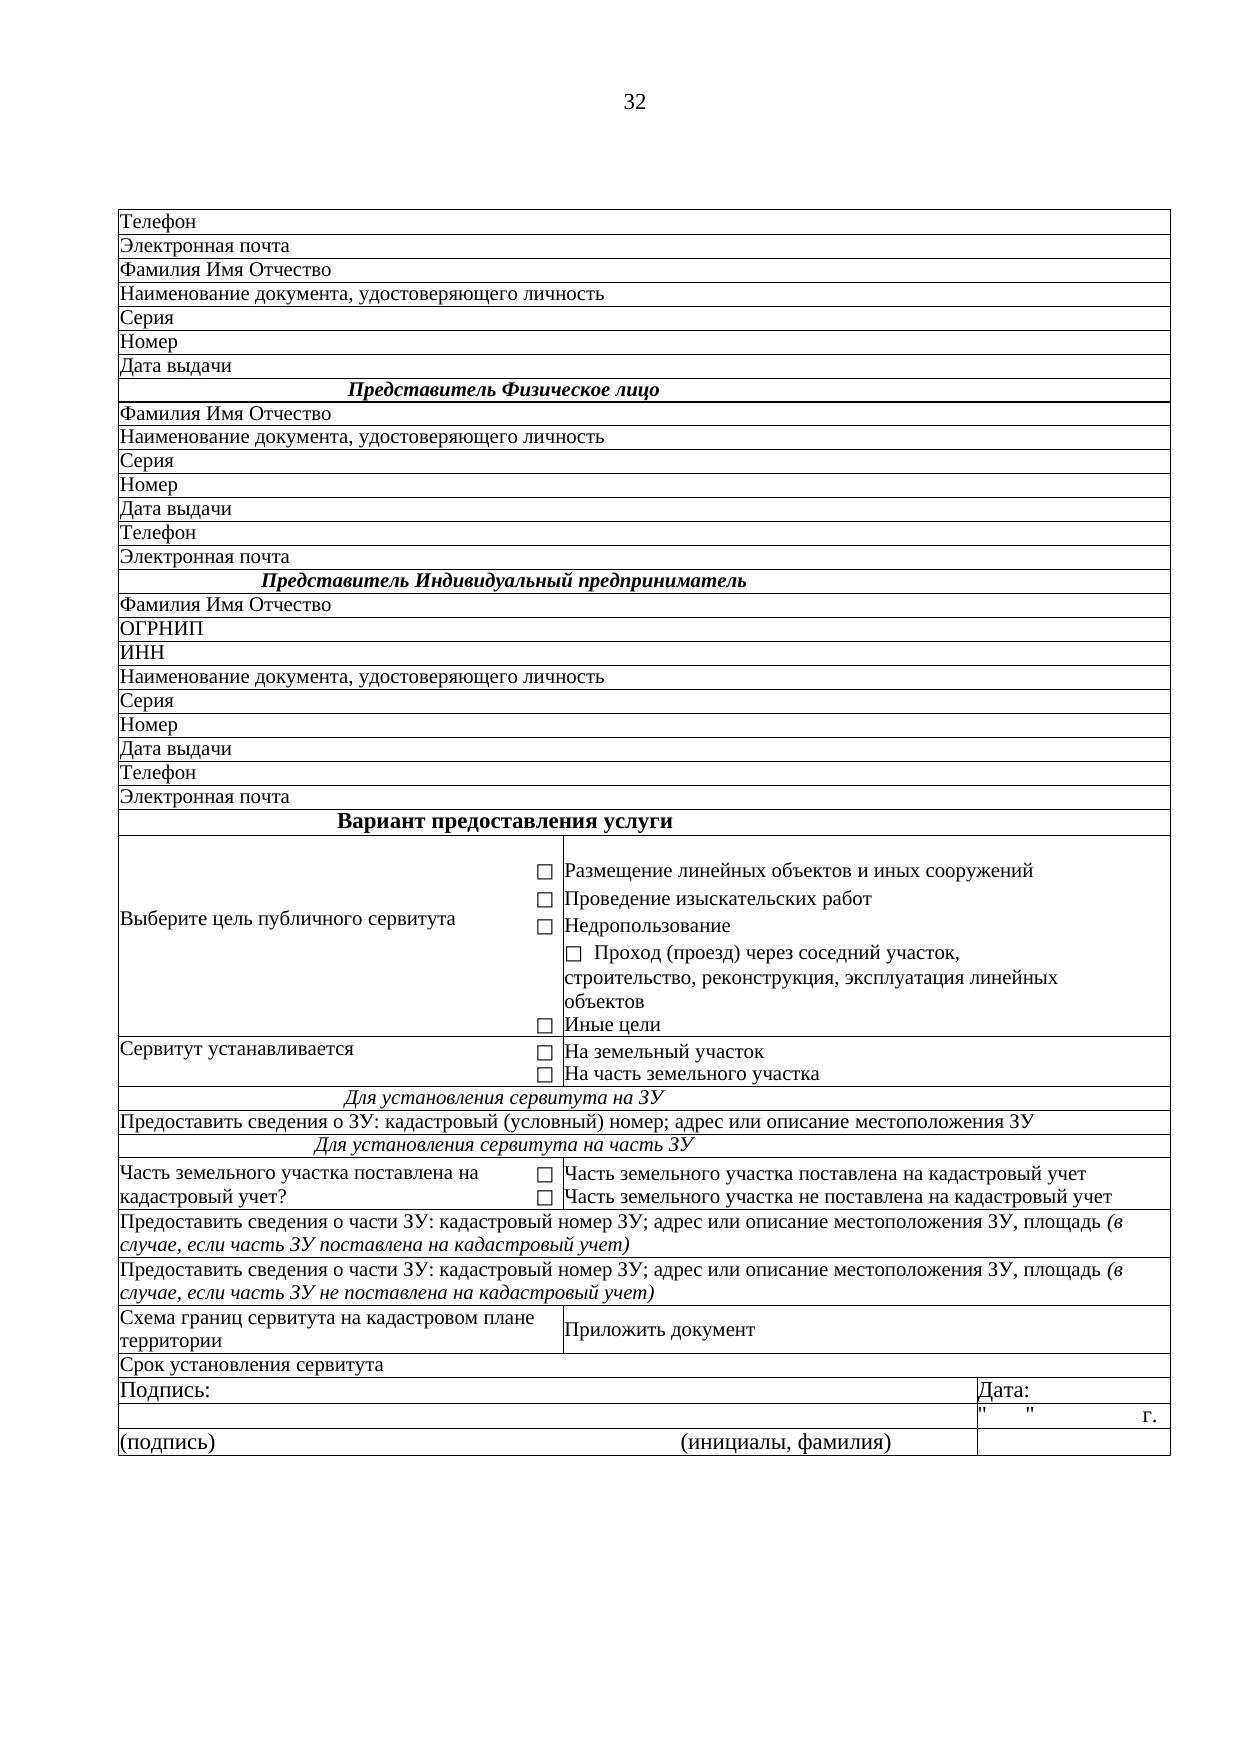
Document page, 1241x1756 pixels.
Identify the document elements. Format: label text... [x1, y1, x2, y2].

table_header Телефон [119, 210, 1170, 234]
table_cell [119, 1404, 977, 1428]
table_cell Дата выдачи [119, 498, 1170, 521]
table_cell Часть земельного участка поставлена на кадастровый учет Часть земельного участка не поставлена на кадастровый учет [564, 1158, 1170, 1209]
table_cell Дата выдачи [119, 738, 1170, 761]
table_cell Предоставить сведения о ЗУ: кадастровый (условный) номер; адрес или описание местоположения ЗУ [119, 1111, 1170, 1134]
table_cell Электронная почта [119, 546, 1170, 569]
table_cell Телефон [119, 762, 1170, 785]
table_cell (подпись) (инициалы, фамилия) [119, 1429, 977, 1455]
table_cell Наименование документа, удостоверяющего личность [119, 426, 1170, 449]
table_cell Электронная почта [119, 235, 1170, 258]
table_cell Наименование документа, удостоверяющего личность [119, 283, 1170, 306]
table_cell Выберите цель публичного сервитута [119, 836, 563, 1036]
table_cell Размещение линейных объектов и иных сооружений Проведение изыскательских работ Недропользование Проход (проезд) через соседний участок, строительство, реконструкция, эксплуатация линейных объектов Иные цели [564, 836, 1170, 1036]
table_cell Номер [119, 331, 1170, 353]
table_cell Фамилия Имя Отчество [119, 403, 1170, 425]
table_cell Представитель Физическое лицо [119, 379, 1170, 401]
table_cell [978, 1429, 1170, 1455]
table_cell ОГРНИП [119, 618, 1170, 641]
table_cell Телефон [119, 522, 1170, 545]
table_cell Приложить документ [564, 1306, 1170, 1353]
table_cell Дата выдачи [119, 355, 1170, 377]
table_cell Дата: [978, 1378, 1170, 1403]
table_cell Предоставить сведения о части ЗУ: кадастровый номер ЗУ; адрес или описание местоположения ЗУ, площадь (в случае, если часть ЗУ поставлена на кадастровый учет) [119, 1210, 1170, 1257]
table_cell Серия [119, 307, 1170, 329]
table_cell Вариант предоставления услуги [119, 810, 1170, 835]
table_cell Предоставить сведения о части ЗУ: кадастровый номер ЗУ; адрес или описание местоположения ЗУ, площадь (в случае, если часть ЗУ не поставлена на кадастровый учет) [119, 1258, 1170, 1305]
table_cell Для установления сервитута на часть ЗУ [119, 1135, 1170, 1157]
table_cell Номер [119, 474, 1170, 497]
table_cell Электронная почта [119, 786, 1170, 809]
table_cell Фамилия Имя Отчество [119, 259, 1170, 282]
table_cell " " г. [978, 1404, 1170, 1428]
table_cell Сервитут устанавливается [119, 1037, 563, 1086]
table_cell На земельный участок На часть земельного участка [564, 1037, 1170, 1086]
table_cell Представитель Индивидуальный предприниматель [119, 570, 1170, 593]
table_cell Схема границ сервитута на кадастровом плане территории [119, 1306, 563, 1353]
table_cell Серия [119, 690, 1170, 713]
table_cell Номер [119, 714, 1170, 737]
table_cell Часть земельного участка поставлена на кадастровый учет? [119, 1158, 563, 1209]
table_cell Срок установления сервитута [119, 1354, 1170, 1377]
table_cell Подпись: [119, 1378, 977, 1403]
table_cell Фамилия Имя Отчество [119, 594, 1170, 617]
table_cell Серия [119, 450, 1170, 473]
table_cell Для установления сервитута на ЗУ [119, 1087, 1170, 1110]
table_cell ИНН [119, 642, 1170, 665]
table_cell Наименование документа, удостоверяющего личность [119, 666, 1170, 689]
text 32 [92, 88, 1178, 114]
